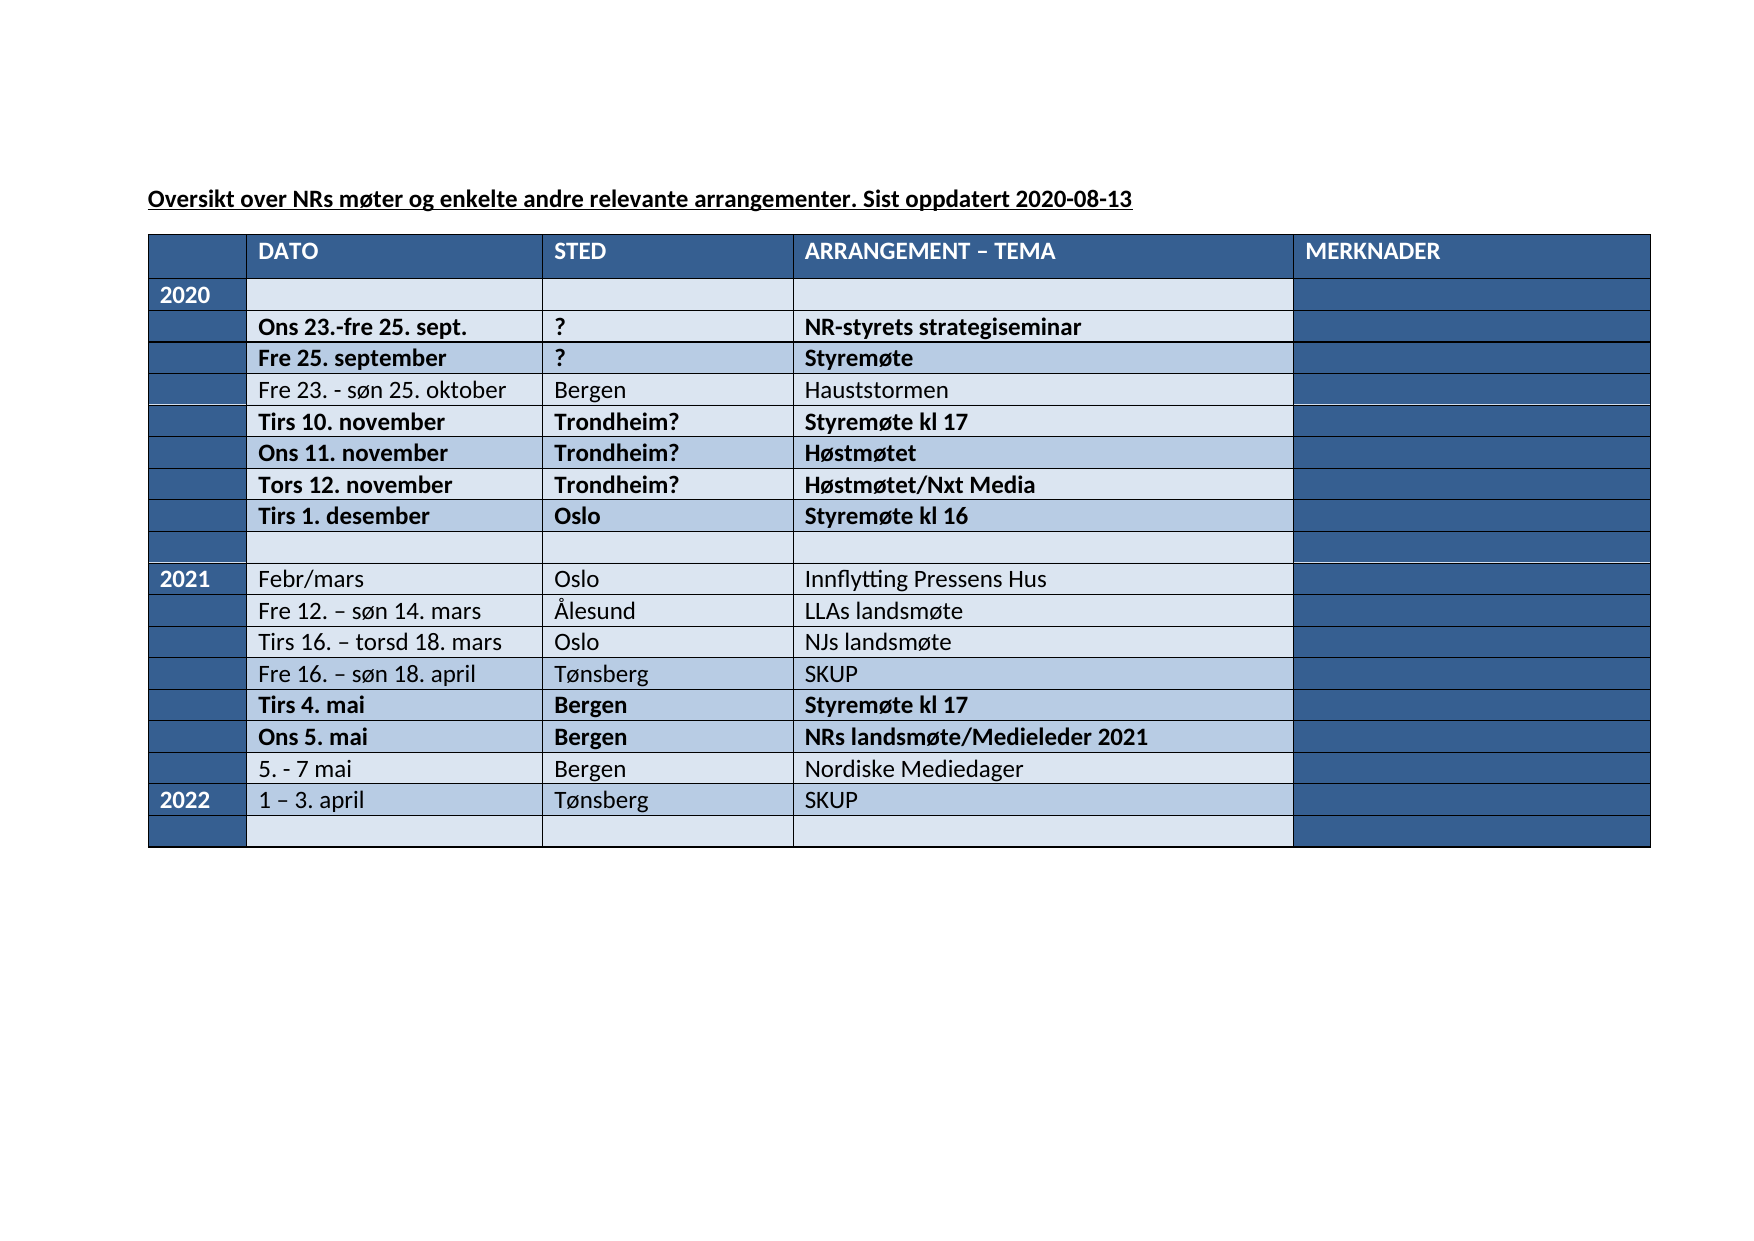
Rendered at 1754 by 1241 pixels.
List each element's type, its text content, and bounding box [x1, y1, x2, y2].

table_cell Tønsberg [543, 784, 793, 815]
table_cell [149, 532, 246, 562]
table_cell 2021 [149, 564, 246, 594]
table_cell Ons 23.-fre 25. sept. [247, 311, 542, 341]
table_cell Febr/mars [247, 564, 542, 594]
table_cell [1294, 279, 1650, 310]
table_cell Oslo [543, 500, 793, 531]
table_cell Tors 12. november [247, 469, 542, 499]
table_cell Ons 11. november [247, 437, 542, 468]
table_cell [1294, 658, 1650, 689]
table_cell [149, 406, 246, 436]
table_cell 1 – 3. april [247, 784, 542, 815]
table_cell [1294, 343, 1650, 373]
table_cell Tønsberg [543, 658, 793, 689]
table_cell [1294, 816, 1650, 846]
table_cell [543, 279, 793, 310]
table_header [149, 235, 246, 278]
table_cell [1294, 374, 1650, 404]
table_cell Høstmøtet [794, 437, 1293, 468]
table_cell [149, 311, 246, 341]
table_cell Styremøte kl 17 [794, 406, 1293, 436]
table_cell [149, 627, 246, 657]
table_cell [1294, 500, 1650, 531]
table_cell Oslo [543, 627, 793, 657]
table_cell Styremøte kl 17 [794, 690, 1293, 720]
table_cell Nordiske Mediedager [794, 753, 1293, 783]
table_cell [794, 816, 1293, 846]
table_cell Høstmøtet/Nxt Media [794, 469, 1293, 499]
table_cell 5. - 7 mai [247, 753, 542, 783]
table_cell Oslo [543, 564, 793, 594]
table_cell Fre 25. september [247, 343, 542, 373]
table_cell [543, 816, 793, 846]
table_cell [543, 532, 793, 562]
table_cell 2022 [149, 784, 246, 815]
table_cell Hauststormen [794, 374, 1293, 404]
table_cell [1294, 784, 1650, 815]
table_cell NRs landsmøte/Medieleder 2021 [794, 721, 1293, 752]
table_cell [1294, 532, 1650, 562]
table_cell [149, 658, 246, 689]
table_cell SKUP [794, 784, 1293, 815]
table_header ARRANGEMENT – TEMA [794, 235, 1293, 278]
table_cell [247, 279, 542, 310]
table_cell [1294, 595, 1650, 626]
table_cell ? [543, 311, 793, 341]
table_cell [149, 595, 246, 626]
table_cell [1294, 627, 1650, 657]
table_cell ? [543, 343, 793, 373]
table_cell Trondheim? [543, 437, 793, 468]
table_cell [1294, 721, 1650, 752]
table_cell [149, 721, 246, 752]
table_cell [247, 816, 542, 846]
table_cell [149, 437, 246, 468]
table_cell NJs landsmøte [794, 627, 1293, 657]
table_cell Trondheim? [543, 469, 793, 499]
table_cell [1294, 753, 1650, 783]
table_cell [149, 374, 246, 404]
table_header DATO [247, 235, 542, 278]
table_cell Tirs 10. november [247, 406, 542, 436]
table_cell [1294, 469, 1650, 499]
table_cell Innflytting Pressens Hus [794, 564, 1293, 594]
table_cell Styremøte kl 16 [794, 500, 1293, 531]
table_cell [149, 343, 246, 373]
table_cell NR-styrets strategiseminar [794, 311, 1293, 341]
table_cell [794, 532, 1293, 562]
table_cell Bergen [543, 753, 793, 783]
table_cell [1294, 564, 1650, 594]
table_cell Tirs 4. mai [247, 690, 542, 720]
table_cell Bergen [543, 374, 793, 404]
table_cell [1294, 690, 1650, 720]
table_cell [149, 753, 246, 783]
table_cell [1294, 437, 1650, 468]
table_cell Trondheim? [543, 406, 793, 436]
list Oversikt over NRs møter og enkelte andre relevante arrangementer. Sist oppdatert 2020-08-13 [148, 183, 1606, 213]
table_cell [247, 532, 542, 562]
table_cell 2020 [149, 279, 246, 310]
table_cell Fre 12. – søn 14. mars [247, 595, 542, 626]
table_cell [149, 816, 246, 846]
table_cell SKUP [794, 658, 1293, 689]
table_cell Ålesund [543, 595, 793, 626]
table_cell Bergen [543, 690, 793, 720]
table_header STED [543, 235, 793, 278]
table_cell [149, 469, 246, 499]
table_cell Ons 5. mai [247, 721, 542, 752]
table_cell [149, 500, 246, 531]
table_header MERKNADER [1294, 235, 1650, 278]
table_cell LLAs landsmøte [794, 595, 1293, 626]
table_cell [149, 690, 246, 720]
table_cell Tirs 16. – torsd 18. mars [247, 627, 542, 657]
table_cell Tirs 1. desember [247, 500, 542, 531]
table_cell [1294, 311, 1650, 341]
table_cell Bergen [543, 721, 793, 752]
table_cell Fre 16. – søn 18. april [247, 658, 542, 689]
table_cell Styremøte [794, 343, 1293, 373]
table_cell [1294, 406, 1650, 436]
table_cell [794, 279, 1293, 310]
table_cell Fre 23. - søn 25. oktober [247, 374, 542, 404]
